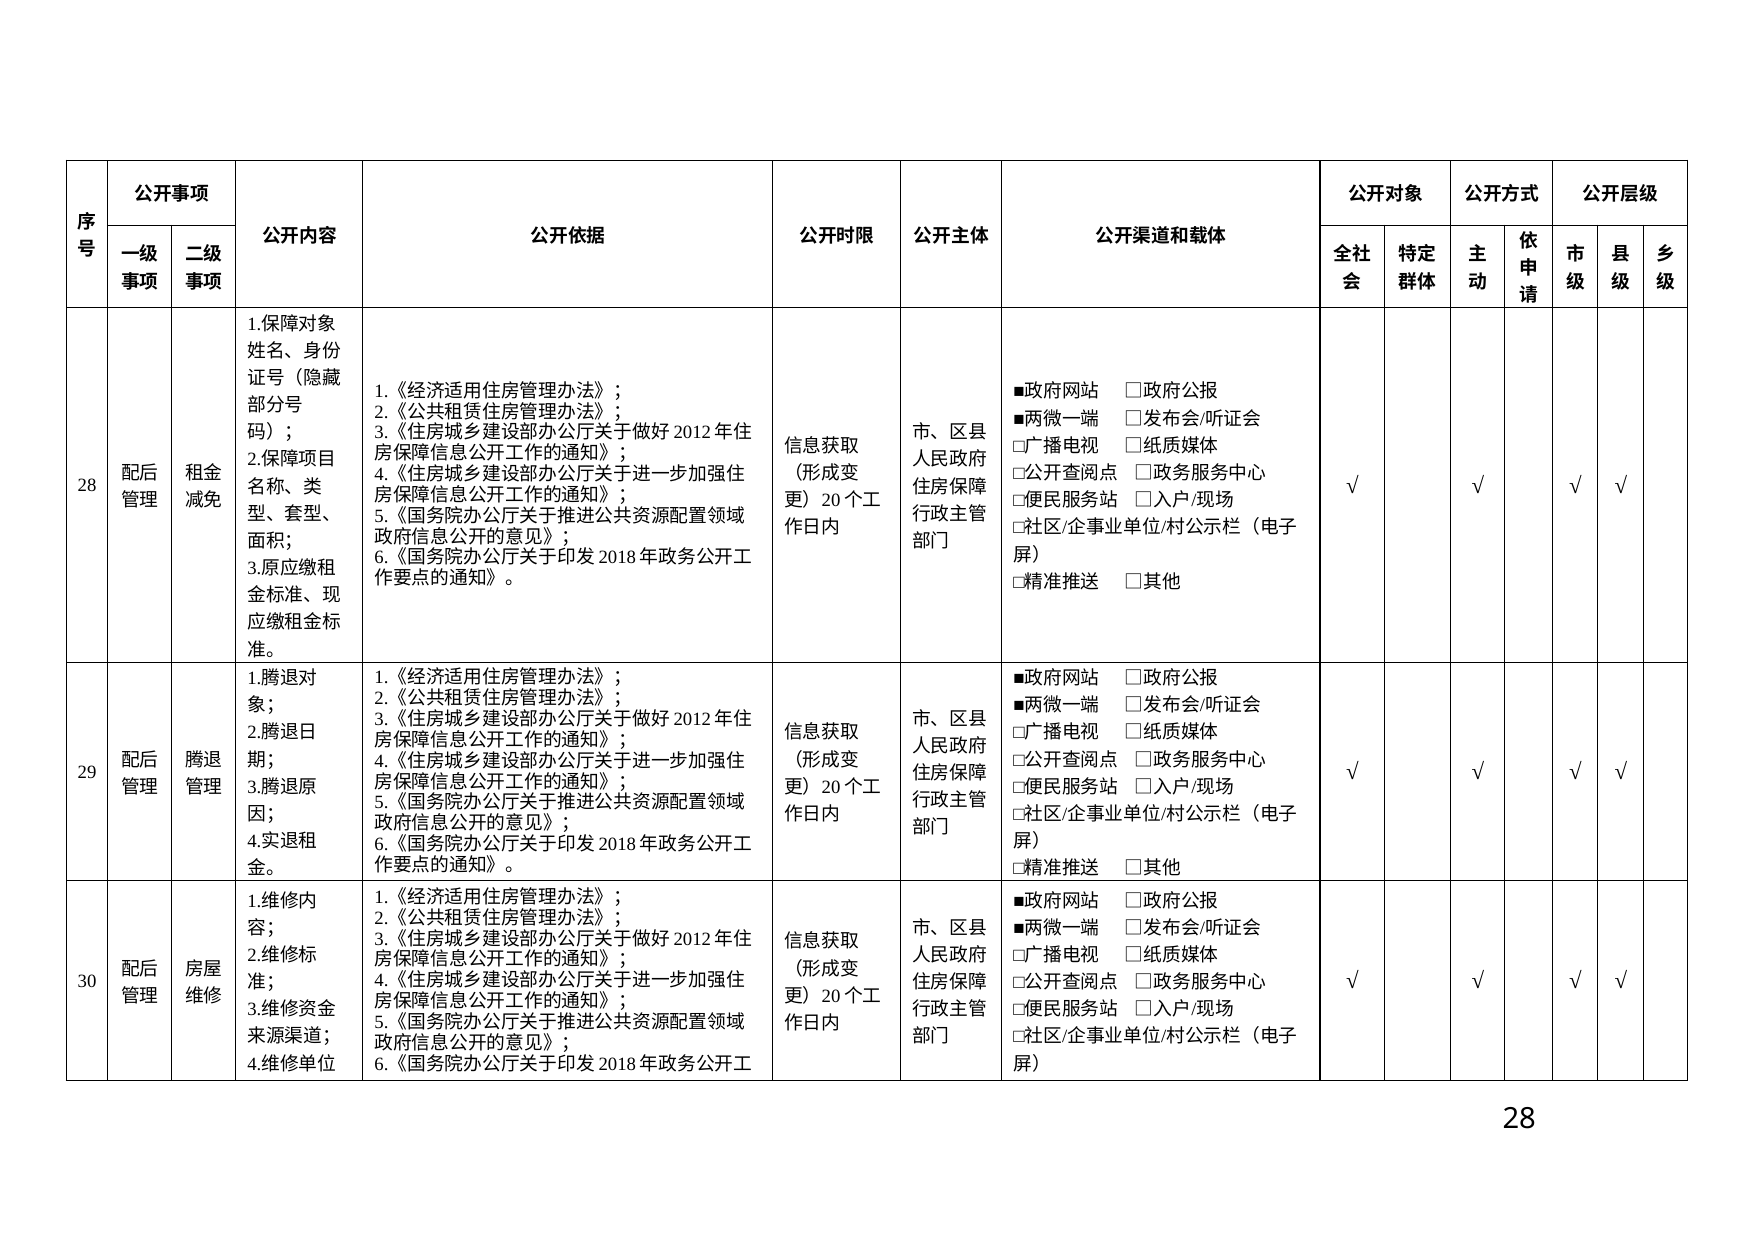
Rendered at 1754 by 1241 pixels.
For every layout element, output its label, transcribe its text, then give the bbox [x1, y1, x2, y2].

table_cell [236, 881, 362, 1080]
table_cell √ [1598, 308, 1643, 662]
table_cell 市、区县人民政府住房保障行政主管部门 [901, 663, 1001, 880]
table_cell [1002, 308, 1319, 662]
table_header 序号 [67, 161, 107, 307]
table_cell 配后管理 [108, 663, 171, 880]
table_cell 全社会 [1321, 226, 1384, 307]
table_cell 县级 [1598, 226, 1643, 307]
table_cell √ [1321, 881, 1384, 1080]
table_header 公开对象 [1321, 161, 1450, 224]
table_cell 市级 [1553, 226, 1597, 307]
table_header 公开内容 [236, 161, 362, 307]
table_cell [1644, 881, 1687, 1080]
table_cell 信息获取（形成变更）20个工作日内 [773, 881, 900, 1080]
table_cell [1385, 663, 1450, 880]
table_cell √ [1553, 663, 1597, 880]
table_cell [1505, 663, 1552, 880]
table_cell 配后管理 [108, 308, 171, 662]
table_cell √ [1321, 663, 1384, 880]
table_cell √ [1553, 881, 1597, 1080]
table_cell 信息获取（形成变更）20个工作日内 [773, 308, 900, 662]
table_cell 30 [67, 881, 107, 1080]
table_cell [363, 308, 772, 662]
table_cell √ [1451, 308, 1504, 662]
table_cell 乡级 [1644, 226, 1687, 307]
table_header 公开时限 [773, 161, 900, 307]
table_cell [1505, 308, 1552, 662]
table_cell 租金减免 [172, 308, 235, 662]
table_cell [1002, 881, 1319, 1080]
table_cell ■政府网站 □政府公报 ■两微一端 □发布会/听证会 □广播电视 □纸质媒体 □公开查阅点 □政务服务中心 □便民服务站 □入户/现场 □社区/企事业单位/村公示栏（电子屏） □精准推送 □其他 [1002, 663, 1319, 880]
table_cell 特定群体 [1385, 226, 1450, 307]
table_cell 28 [67, 308, 107, 662]
table_header 公开方式 [1451, 161, 1552, 224]
table_cell [1385, 881, 1450, 1080]
table_cell √ [1451, 881, 1504, 1080]
table_cell [1644, 308, 1687, 662]
table_header 公开事项 [108, 161, 235, 224]
table_cell 1.保障对象姓名、身份证号（隐藏部分号码）； 2.保障项目名称、类型、套型、面积； 3.原应缴租金标准、现应缴租金标准。 [236, 308, 362, 662]
table_cell √ [1451, 663, 1504, 880]
table_cell [1385, 308, 1450, 662]
table_header 公开主体 [901, 161, 1001, 307]
table_cell 市、区县人民政府住房保障行政主管部门 [901, 308, 1001, 662]
table_cell 二级事项 [172, 226, 235, 307]
table_cell 配后管理 [108, 881, 171, 1080]
table_cell 主动 [1451, 226, 1504, 307]
table_cell 一级事项 [108, 226, 171, 307]
table_cell √ [1598, 881, 1643, 1080]
table_cell 市、区县人民政府住房保障行政主管部门 [901, 881, 1001, 1080]
table_cell 依申请 [1505, 226, 1552, 307]
table_cell 腾退管理 [172, 663, 235, 880]
table_cell √ [1553, 308, 1597, 662]
table_cell √ [1321, 308, 1384, 662]
table_cell [1505, 881, 1552, 1080]
table_cell 信息获取（形成变更）20个工作日内 [773, 663, 900, 880]
table_cell 房屋维修 [172, 881, 235, 1080]
table_header 公开渠道和载体 [1002, 161, 1319, 307]
table_cell √ [1598, 663, 1643, 880]
table_cell [1644, 663, 1687, 880]
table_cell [363, 881, 772, 1080]
table_cell 29 [67, 663, 107, 880]
table_cell 1.腾退对象； 2.腾退日期； 3.腾退原因； 4.实退租金。 [236, 663, 362, 880]
table_header 公开依据 [363, 161, 772, 307]
table_header 公开层级 [1553, 161, 1687, 224]
